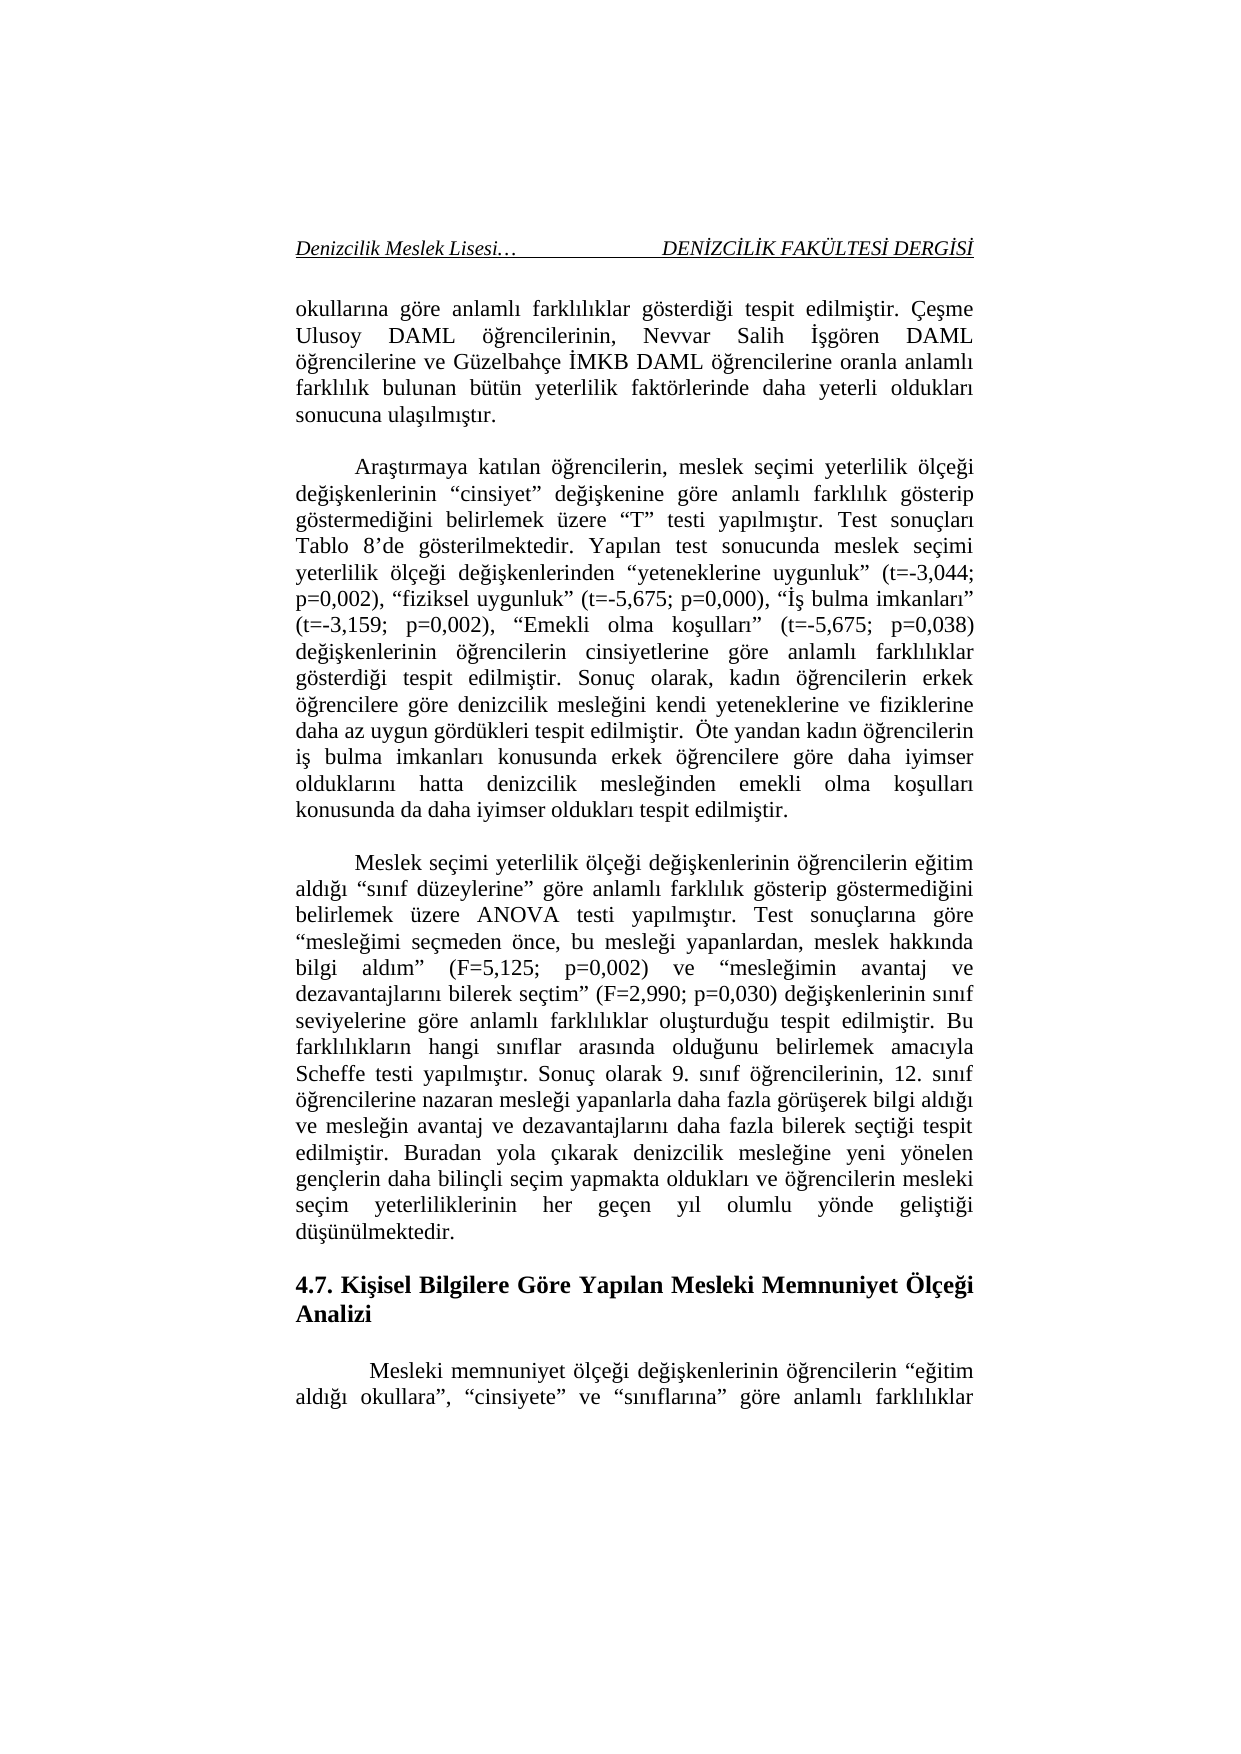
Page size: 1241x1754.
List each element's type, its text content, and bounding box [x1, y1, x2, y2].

text Meslek seçimi yeterlilik ölçeği değişkenlerinin öğrencilerin eğitim aldığı “sınıf düzeylerine” göre anlamlı farklılık gösterip göstermediğini belirlemek üzere ANOVA testi yapılmıştır. Test sonuçlarına göre “mesleğimi seçmeden önce, bu mesleği yapanlardan, meslek hakkında bilgi aldım” (F=5,125; p=0,002) ve “mesleğimin avantaj ve dezavantajlarını bilerek seçtim” (F=2,990; p=0,030) değişkenlerinin sınıf seviyelerine göre anlamlı farklılıklar oluşturduğu tespit edilmiştir. Bu farklılıkların hangi sınıflar arasında olduğunu belirlemek amacıyla Scheffe testi yapılmıştır. Sonuç olarak 9. sınıf öğrencilerinin, 12. sınıf öğrencilerine nazaran mesleği yapanlarla daha fazla görüşerek bilgi aldığı ve mesleğin avantaj ve dezavantajlarını daha fazla bilerek seçtiği tespit edilmiştir. Buradan yola çıkarak denizcilik mesleğine yeni yönelen gençlerin daha bilinçli seçim yapmakta oldukları ve öğrencilerin mesleki seçim yeterliliklerinin her geçen yıl olumlu yönde geliştiği düşünülmektedir. [295, 849, 974, 1244]
text Araştırmaya katılan öğrencilerin, meslek seçimi yeterlilik ölçeği değişkenlerinin “cinsiyet” değişkenine göre anlamlı farklılık gösterip göstermediğini belirlemek üzere “T” testi yapılmıştır. Test sonuçları Tablo 8’de gösterilmektedir. Yapılan test sonucunda meslek seçimi yeterlilik ölçeği değişkenlerinden “yeteneklerine uygunluk” (t=-3,044; p=0,002), “fiziksel uygunluk” (t=-5,675; p=0,000), “İş bulma imkanları” (t=-3,159; p=0,002), “Emekli olma koşulları” (t=-5,675; p=0,038) değişkenlerinin öğrencilerin cinsiyetlerine göre anlamlı farklılıklar gösterdiği tespit edilmiştir. Sonuç olarak, kadın öğrencilerin erkek öğrencilere göre denizcilik mesleğini kendi yeteneklerine ve fiziklerine daha az uygun gördükleri tespit edilmiştir. Öte yandan kadın öğrencilerin iş bulma imkanları konusunda erkek öğrencilere göre daha iyimser olduklarını hatta denizcilik mesleğinden emekli olma koşulları konusunda da daha iyimser oldukları tespit edilmiştir. [295, 453, 974, 822]
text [295, 1357, 974, 1409]
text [295, 295, 974, 427]
text 4.7. Kişisel Bilgilere Göre Yapılan Mesleki Memnuniyet Ölçeği Analizi [295, 1270, 974, 1328]
